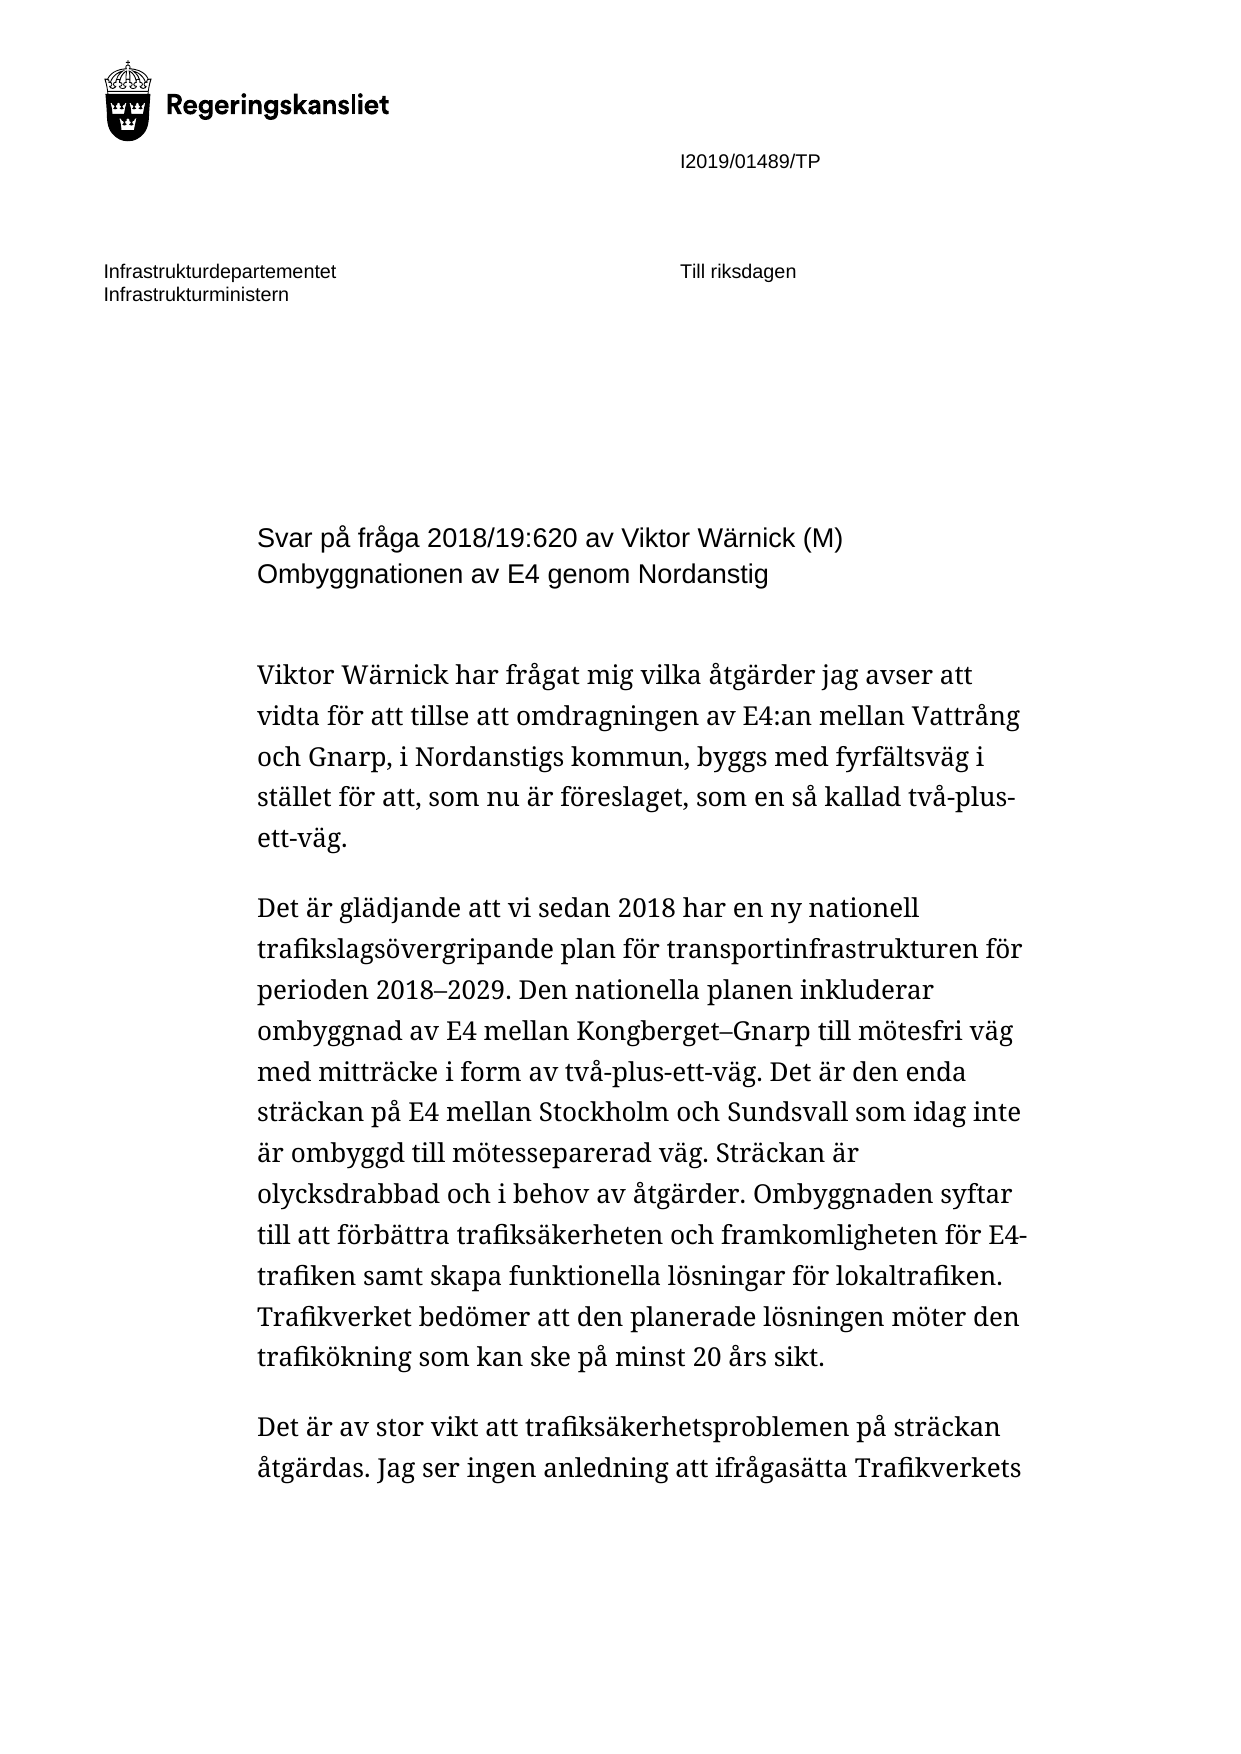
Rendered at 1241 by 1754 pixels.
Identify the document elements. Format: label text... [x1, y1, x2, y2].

text Viktor Wärnick har frågat mig vilka åtgärder jag avser att vidta för att tillse att omdragningen av E4:an mellan Vattrång och Gnarp, i Nordanstigs kommun, byggs med fyrfältsväg i stället för att, som nu är föreslaget, som en så kallad två-plus-ett-väg. [257, 657, 1033, 855]
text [257, 1409, 1033, 1485]
title Svar på fråga 2018/19:620 av Viktor Wärnick (M) Ombyggnationen av E4 genom Nordanstig [257, 522, 1033, 589]
text Det är glädjande att vi sedan 2018 har en ny nationell trafikslagsövergripande plan för transportinfrastrukturen för perioden 2018–2029. Den nationella planen inkluderar ombyggnad av E4 mellan Kongberget–Gnarp till mötesfri väg med mitträcke i form av två-plus-ett-väg. Det är den enda sträckan på E4 mellan Stockholm och Sundsvall som idag inte är ombyggd till mötesseparerad väg. Sträckan är olycksdrabbad och i behov av åtgärder. Ombyggnaden syftar till att förbättra trafiksäkerheten och framkomligheten för E4-trafiken samt skapa funktionella lösningar för lokaltrafiken. Trafikverket bedömer att den planerade lösningen möter den trafikökning som kan ske på minst 20 års sikt. [257, 890, 1033, 1374]
